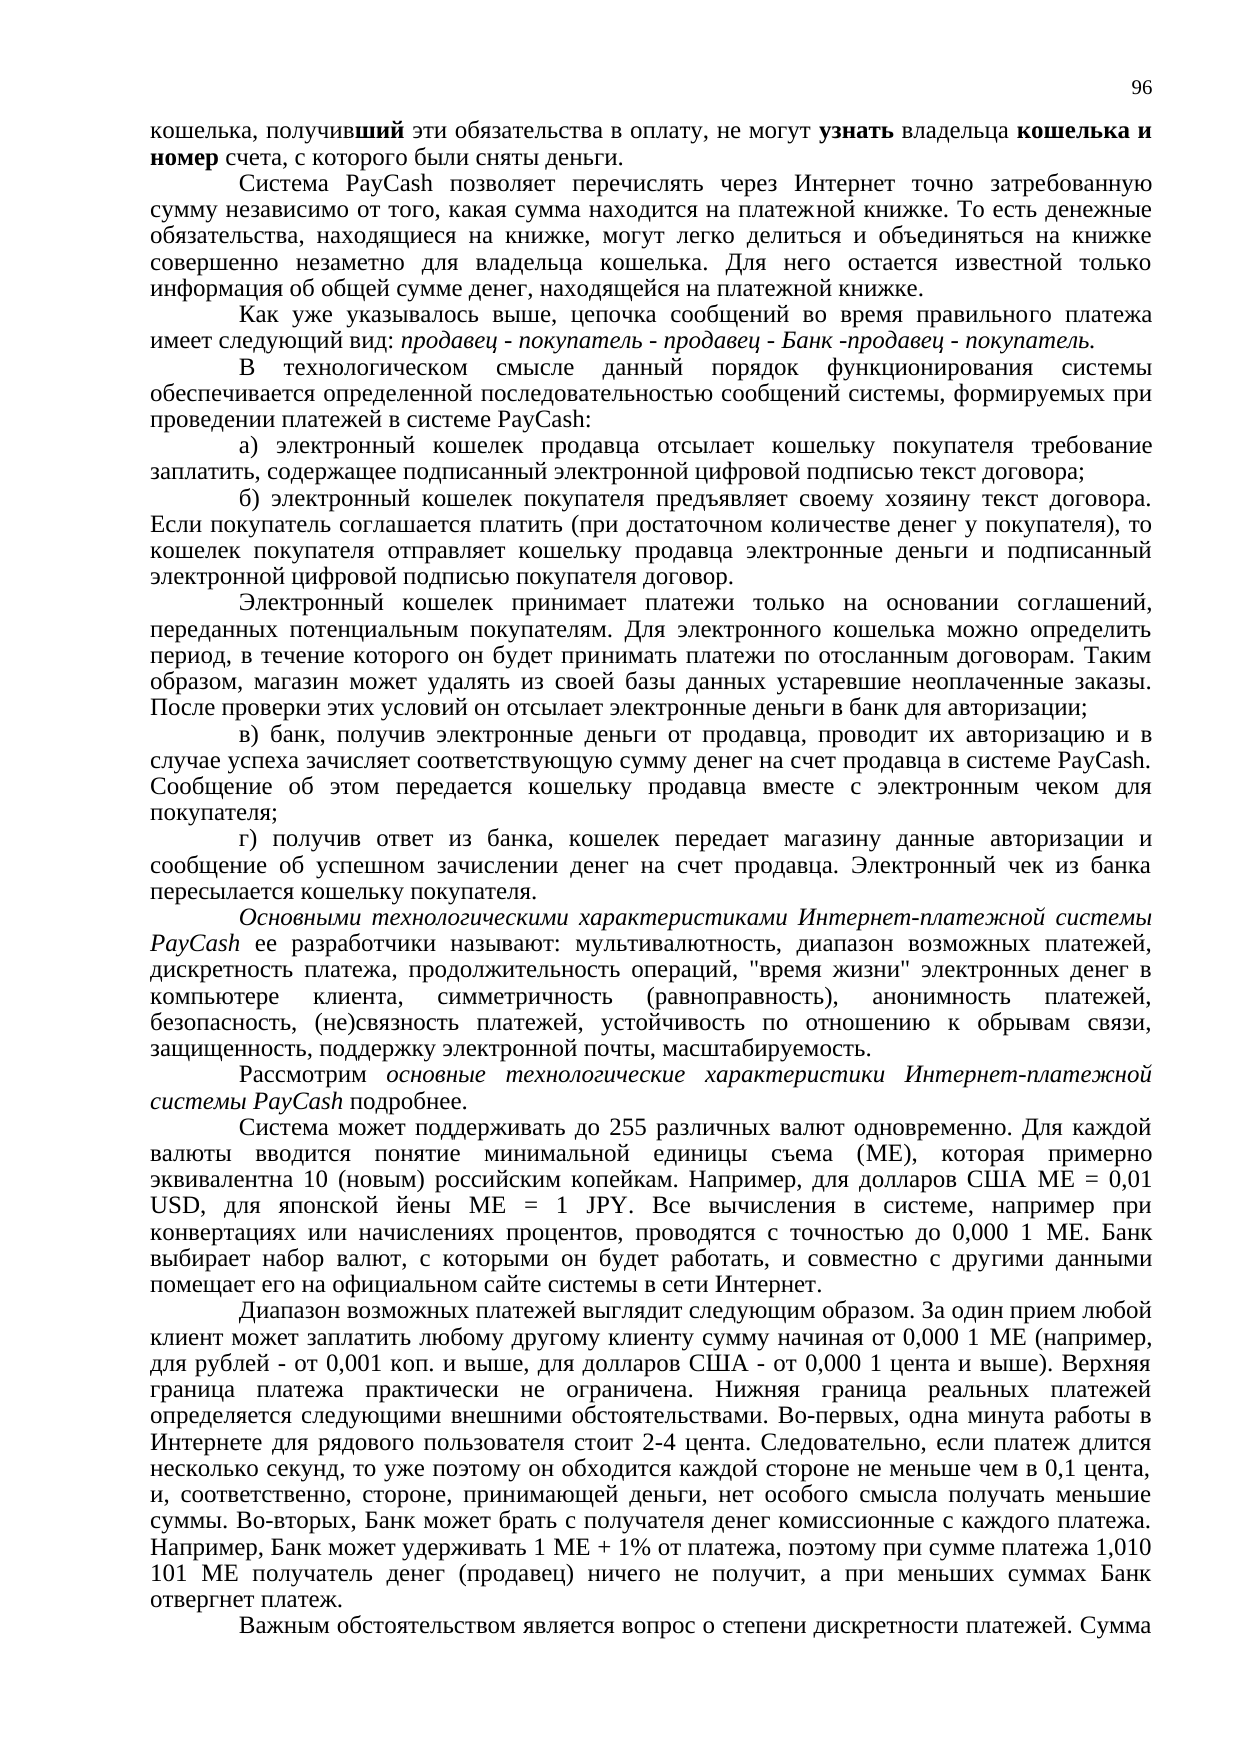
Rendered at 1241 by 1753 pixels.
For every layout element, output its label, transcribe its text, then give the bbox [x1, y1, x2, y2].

text В технологическом смысле данный порядок функционирования системы обеспечивается определенной последовательностью сообщений системы, формируемых при проведении платежей в системе PayCash: [150, 354, 1152, 433]
text Система PayCash позволяет перечислять через Интернет точно затребованную сумму независимо от того, какая сумма находится на платежной книжке. То есть денежные обязательства, находящиеся на книжке, могут легко делиться и объединяться на книжке совершенно незаметно для владельца кошелька. Для него остается известной только информация об общей сумме денег, находящейся на платежной книжке. [150, 171, 1152, 302]
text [150, 1613, 1152, 1639]
text а) электронный кошелек продавца отсылает кошельку покупателя требование заплатить, содержащее подписанный электронной цифровой подписью текст договора; [150, 433, 1152, 485]
text г) получив ответ из банка, кошелек передает магазину данные авторизации и сообщение об успешном зачислении денег на счет продавца. Электронный чек из банка пересылается кошельку покупателя. [150, 826, 1152, 905]
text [150, 118, 1152, 171]
text в) банк, получив электронные деньги от продавца, проводит их авторизацию и в случае успеха зачисляет соответствующую сумму денег на счет продавца в системе PayCash. Сообщение об этом передается кошельку продавца вместе с электронным чеком для покупателя; [150, 721, 1152, 826]
text Электронный кошелек принимает платежи только на основании соглашений, переданных потенциальным покупателям. Для электронного кошелька можно определить период, в течение которого он будет принимать платежи по отосланным договорам. Таким образом, магазин может удалять из своей базы данных устаревшие неоплаченные заказы. После проверки этих условий он отсылает электронные деньги в банк для авторизации; [150, 590, 1152, 721]
text Система может поддерживать до 255 различных валют одновременно. Для каждой валюты вводится понятие минимальной единицы съема (ME), которая примерно эквивалентна 10 (новым) российским копейкам. Например, для долларов США ME = 0,01 USD, для японской йены ME = 1 JPY. Все вычисления в системе, например при конвертациях или начислениях процентов, проводятся с точностью до 0,000 1 ME. Банк выбирает набор валют, с которыми он будет работать, и совместно с другими данными помещает его на официальном сайте системы в сети Интернет. [150, 1114, 1152, 1298]
text Как уже указывалось выше, цепочка сообщений во время правильного платежа имеет следующий вид: продавец - покупатель - продавец - Банк -продавец - покупатель. [150, 302, 1152, 354]
text Основными технологическими характеристиками Интернет-платежной системы PayCash ее разработчики называют: мультивалютность, диапазон возможных платежей, дискретность платежа, продолжительность операций, "время жизни" электронных денег в компьютере клиента, симметричность (равноправность), анонимность платежей, безопасность, (не)связность платежей, устойчивость по отношению к обрывам связи, защищенность, поддержку электронной почты, масштабируемость. [150, 905, 1152, 1062]
text б) электронный кошелек покупателя предъявляет своему хозяину текст договора. Если покупатель соглашается платить (при достаточном количестве денег у покупателя), то кошелек покупателя отправляет кошельку продавца электронные деньги и подписанный электронной цифровой подписью покупателя договор. [150, 485, 1152, 590]
text Диапазон возможных платежей выглядит следующим образом. За один прием любой клиент может заплатить любому другому клиенту сумму начиная от 0,000 1 ME (например, для рублей - от 0,001 коп. и выше, для долларов США - от 0,000 1 цента и выше). Верхняя граница платежа практически не ограничена. Нижняя граница реальных платежей определяется следующими внешними обстоятельствами. Во-первых, одна минута работы в Интернете для рядового пользователя стоит 2-4 цента. Следовательно, если платеж длится несколько секунд, то уже поэтому он обходится каждой стороне не меньше чем в 0,1 цента, и, соответственно, стороне, принимающей деньги, нет особого смысла получать меньшие суммы. Во-вторых, Банк может брать с получателя денег комиссионные с каждого платежа. Например, Банк может удерживать 1 ME + 1% от платежа, поэтому при сумме платежа 1,010 101 ME получатель денег (продавец) ничего не получит, а при меньших суммах Банк отвергнет платеж. [150, 1298, 1152, 1613]
text Рассмотрим основные технологические характеристики Интернет-платежной системы PayCash подробнее. [150, 1062, 1152, 1114]
